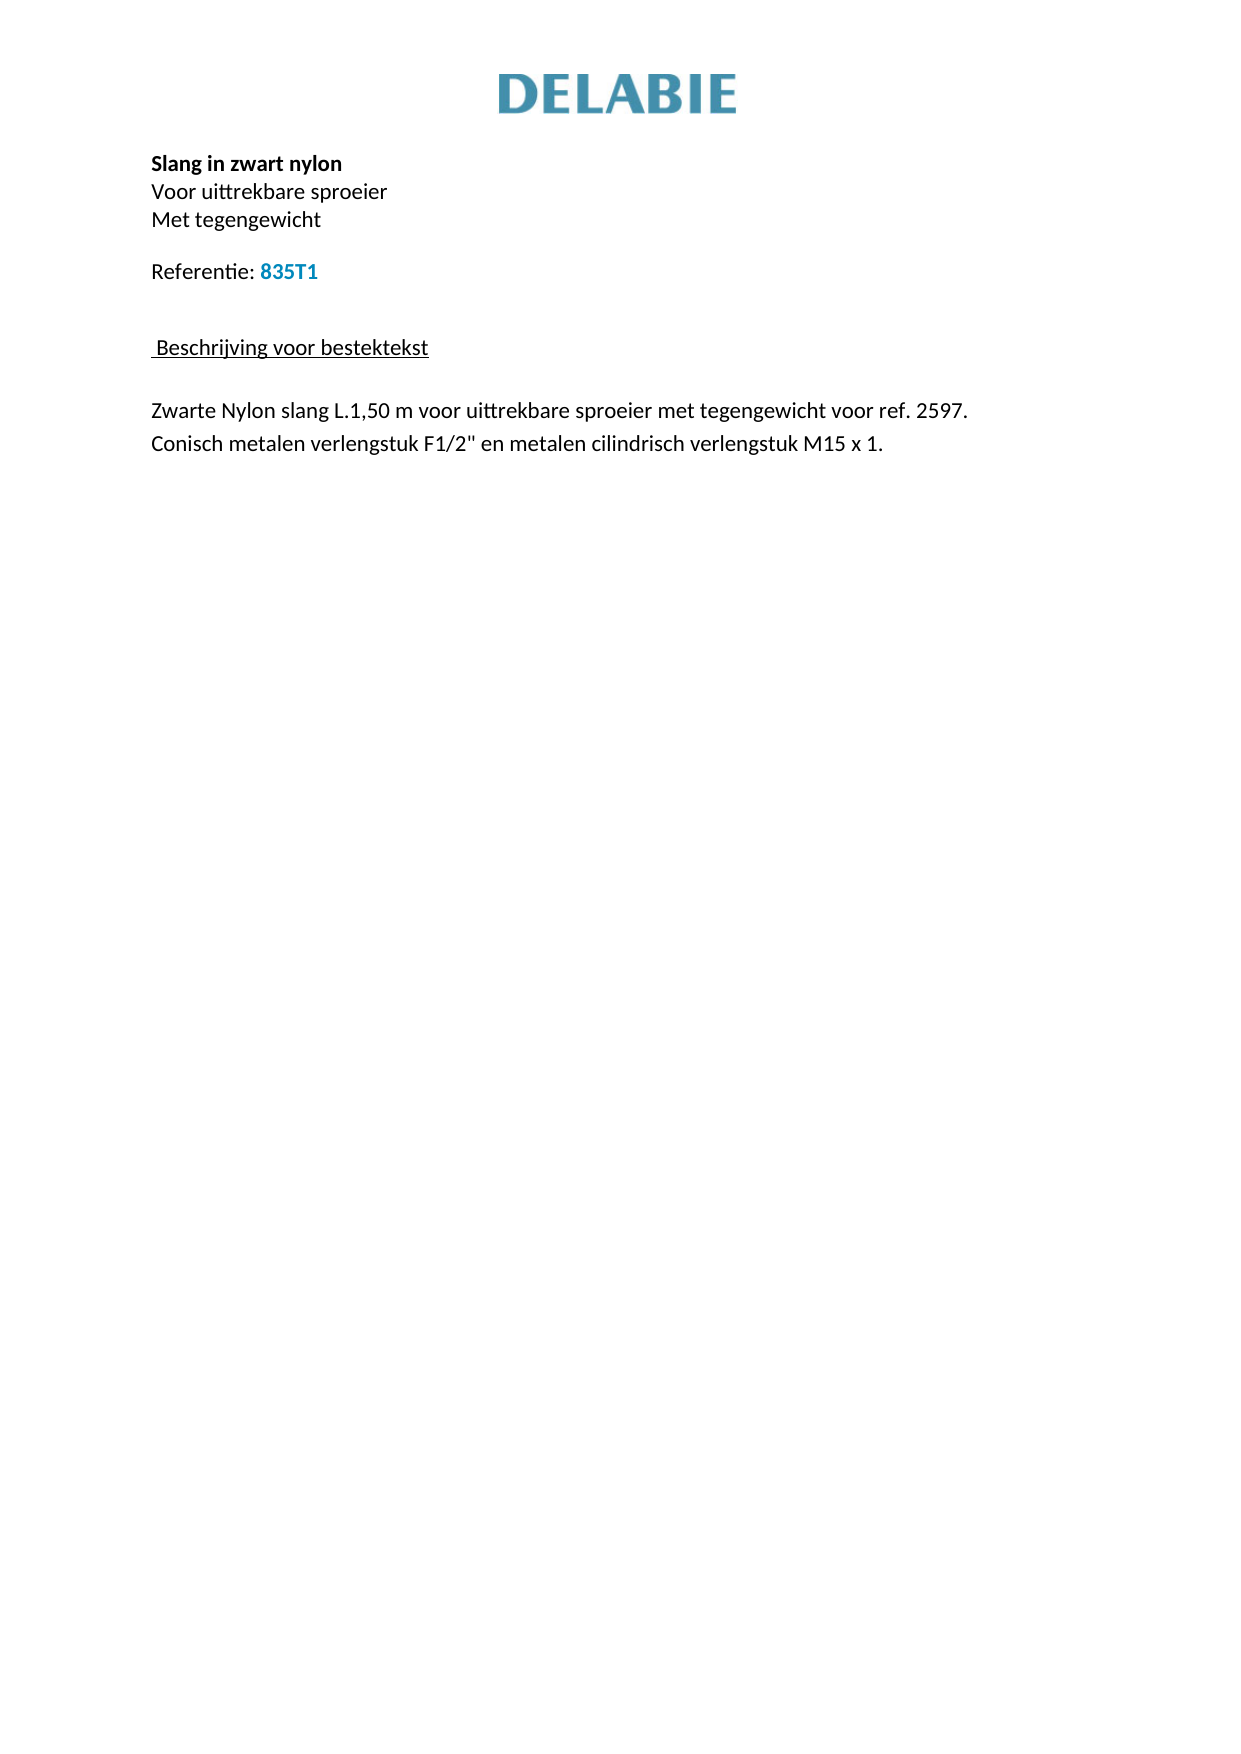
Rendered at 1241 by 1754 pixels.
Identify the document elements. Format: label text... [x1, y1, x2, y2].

text Referentie: 835T1 [151, 257, 1084, 285]
picture [497, 74, 738, 114]
text Voor uittrekbare sproeier [151, 177, 1084, 205]
text Met tegengewicht [151, 205, 1084, 233]
text Conisch metalen verlengstuk F1/2" en metalen cilindrisch verlengstuk M15 x 1. [151, 429, 1084, 458]
text Beschrijving voor bestektekst [151, 333, 1084, 361]
text Zwarte Nylon slang L.1,50 m voor uittrekbare sproeier met tegengewicht voor ref. 2597. [151, 396, 1084, 424]
text Slang in zwart nylon [151, 149, 1084, 177]
